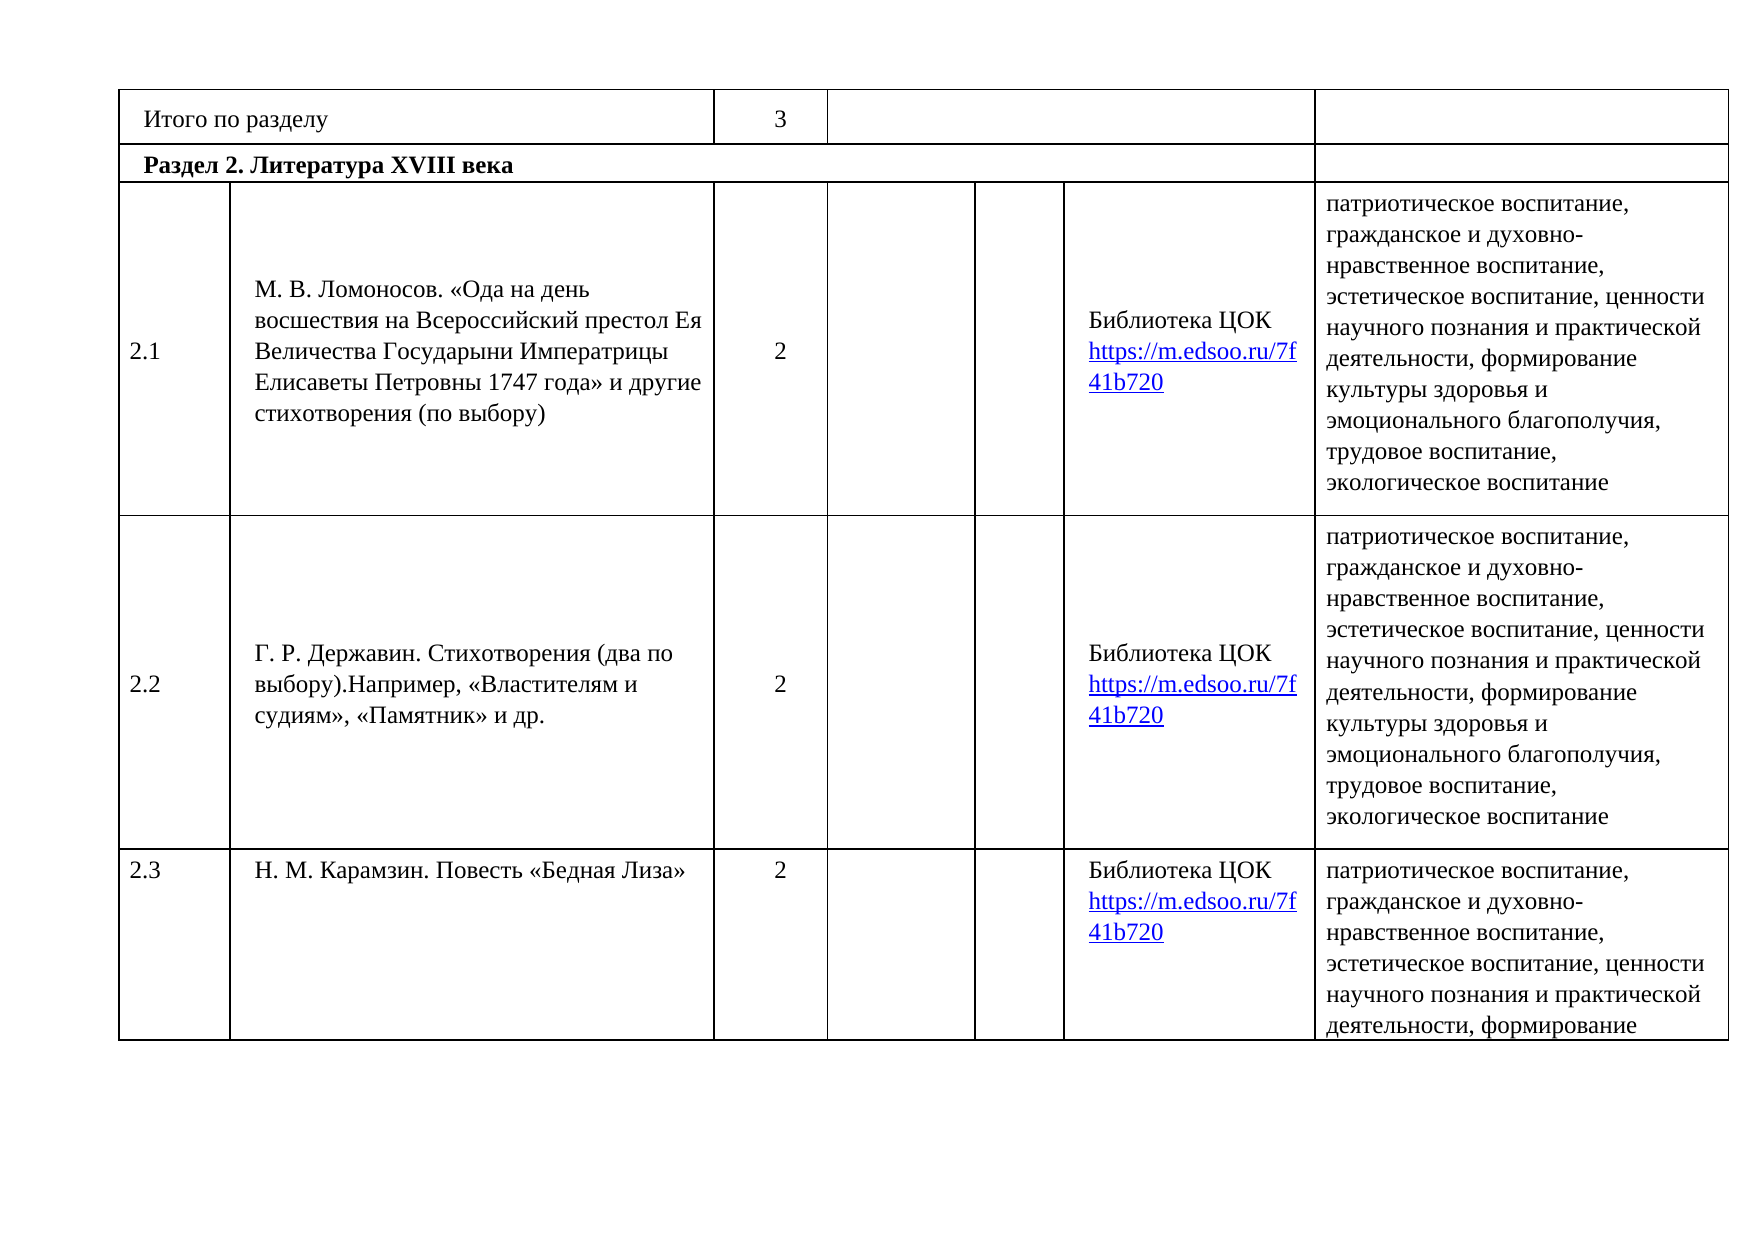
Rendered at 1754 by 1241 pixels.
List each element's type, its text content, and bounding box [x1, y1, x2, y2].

table_cell [976, 850, 1063, 1039]
table_cell Итого по разделу [120, 90, 713, 143]
table_cell [828, 90, 1314, 143]
table_cell Раздел 2. Литература XVIII века [120, 145, 1314, 181]
table_cell 2.2 [120, 516, 229, 848]
table_cell [828, 183, 974, 514]
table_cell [1316, 850, 1728, 1039]
table_cell 2.1 [120, 183, 229, 514]
table_cell [1316, 145, 1728, 181]
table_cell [1065, 183, 1314, 514]
table_cell Библиотека ЦОК https://m.edsoo.ru/7f41b720 [1065, 516, 1314, 848]
table_cell [828, 516, 974, 848]
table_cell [1316, 183, 1728, 514]
table_cell [976, 183, 1063, 514]
table_cell [828, 850, 974, 1039]
table_cell 2 [715, 516, 827, 848]
table_cell Г. Р. Державин. Стихотворения (два по выбору).Например, «Властителям и судиям», «Памятник» и др. [231, 516, 713, 848]
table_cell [231, 850, 713, 1039]
table_cell 2.3 [120, 850, 229, 1039]
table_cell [1065, 850, 1314, 1039]
table_cell [976, 516, 1063, 848]
table_cell [1316, 90, 1728, 143]
table_cell 2 [715, 183, 827, 514]
table_cell М. В. Ломоносов. «Ода на день восшествия на Всероссийский престол Ея Величества Государыни Императрицы Елисаветы Петровны 1747 года» и другие стихотворения (по выбору) [231, 183, 713, 514]
table_cell 2 [715, 850, 827, 1039]
table_cell 3 [715, 90, 827, 143]
